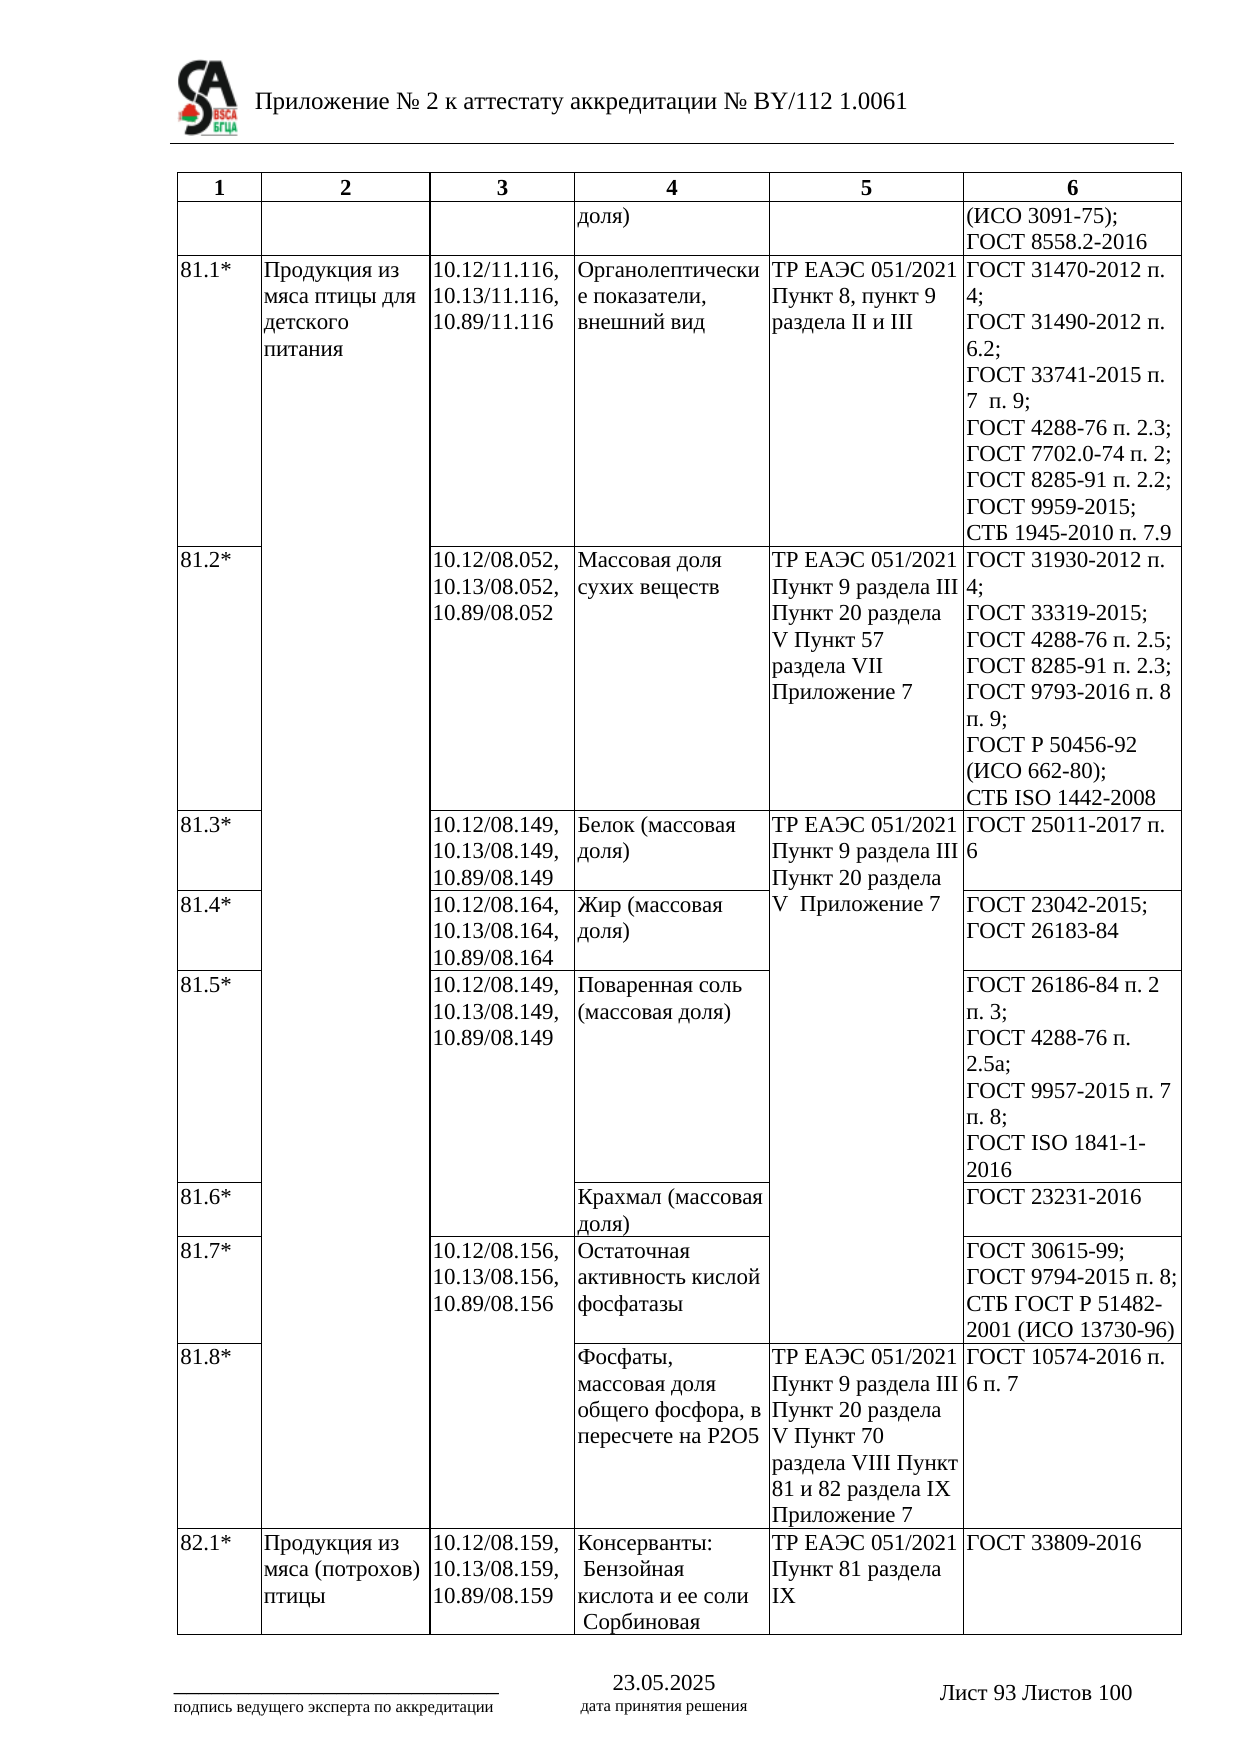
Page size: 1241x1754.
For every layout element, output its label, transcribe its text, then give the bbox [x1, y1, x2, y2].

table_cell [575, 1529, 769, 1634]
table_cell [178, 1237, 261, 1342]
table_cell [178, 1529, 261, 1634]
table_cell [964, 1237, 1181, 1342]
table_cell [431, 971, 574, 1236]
table_header 5 [770, 173, 963, 201]
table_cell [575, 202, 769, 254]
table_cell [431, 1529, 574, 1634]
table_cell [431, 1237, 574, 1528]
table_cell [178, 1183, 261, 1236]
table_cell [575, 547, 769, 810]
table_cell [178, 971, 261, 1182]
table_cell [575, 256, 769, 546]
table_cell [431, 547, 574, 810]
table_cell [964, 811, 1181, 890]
table_header 3 [431, 173, 574, 201]
table_header 6 [964, 173, 1181, 201]
table_header 4 [575, 173, 769, 201]
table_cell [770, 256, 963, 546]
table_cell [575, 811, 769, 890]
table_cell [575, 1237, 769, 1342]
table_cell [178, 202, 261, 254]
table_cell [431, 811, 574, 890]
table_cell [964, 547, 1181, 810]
picture [177, 59, 239, 136]
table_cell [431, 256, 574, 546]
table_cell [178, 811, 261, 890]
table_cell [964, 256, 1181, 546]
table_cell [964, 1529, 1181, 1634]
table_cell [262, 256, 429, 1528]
table_header 2 [262, 173, 429, 201]
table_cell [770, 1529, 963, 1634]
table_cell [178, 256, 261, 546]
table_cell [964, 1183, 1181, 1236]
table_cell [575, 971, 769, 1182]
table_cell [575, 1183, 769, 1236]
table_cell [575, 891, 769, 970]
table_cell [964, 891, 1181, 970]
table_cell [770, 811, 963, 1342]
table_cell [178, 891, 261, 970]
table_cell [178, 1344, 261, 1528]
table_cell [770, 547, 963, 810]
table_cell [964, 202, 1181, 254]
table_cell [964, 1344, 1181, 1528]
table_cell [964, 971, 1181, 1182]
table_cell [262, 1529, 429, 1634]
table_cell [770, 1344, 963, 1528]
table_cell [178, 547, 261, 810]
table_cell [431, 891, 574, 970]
table_header 1 [178, 173, 261, 201]
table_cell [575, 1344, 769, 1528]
